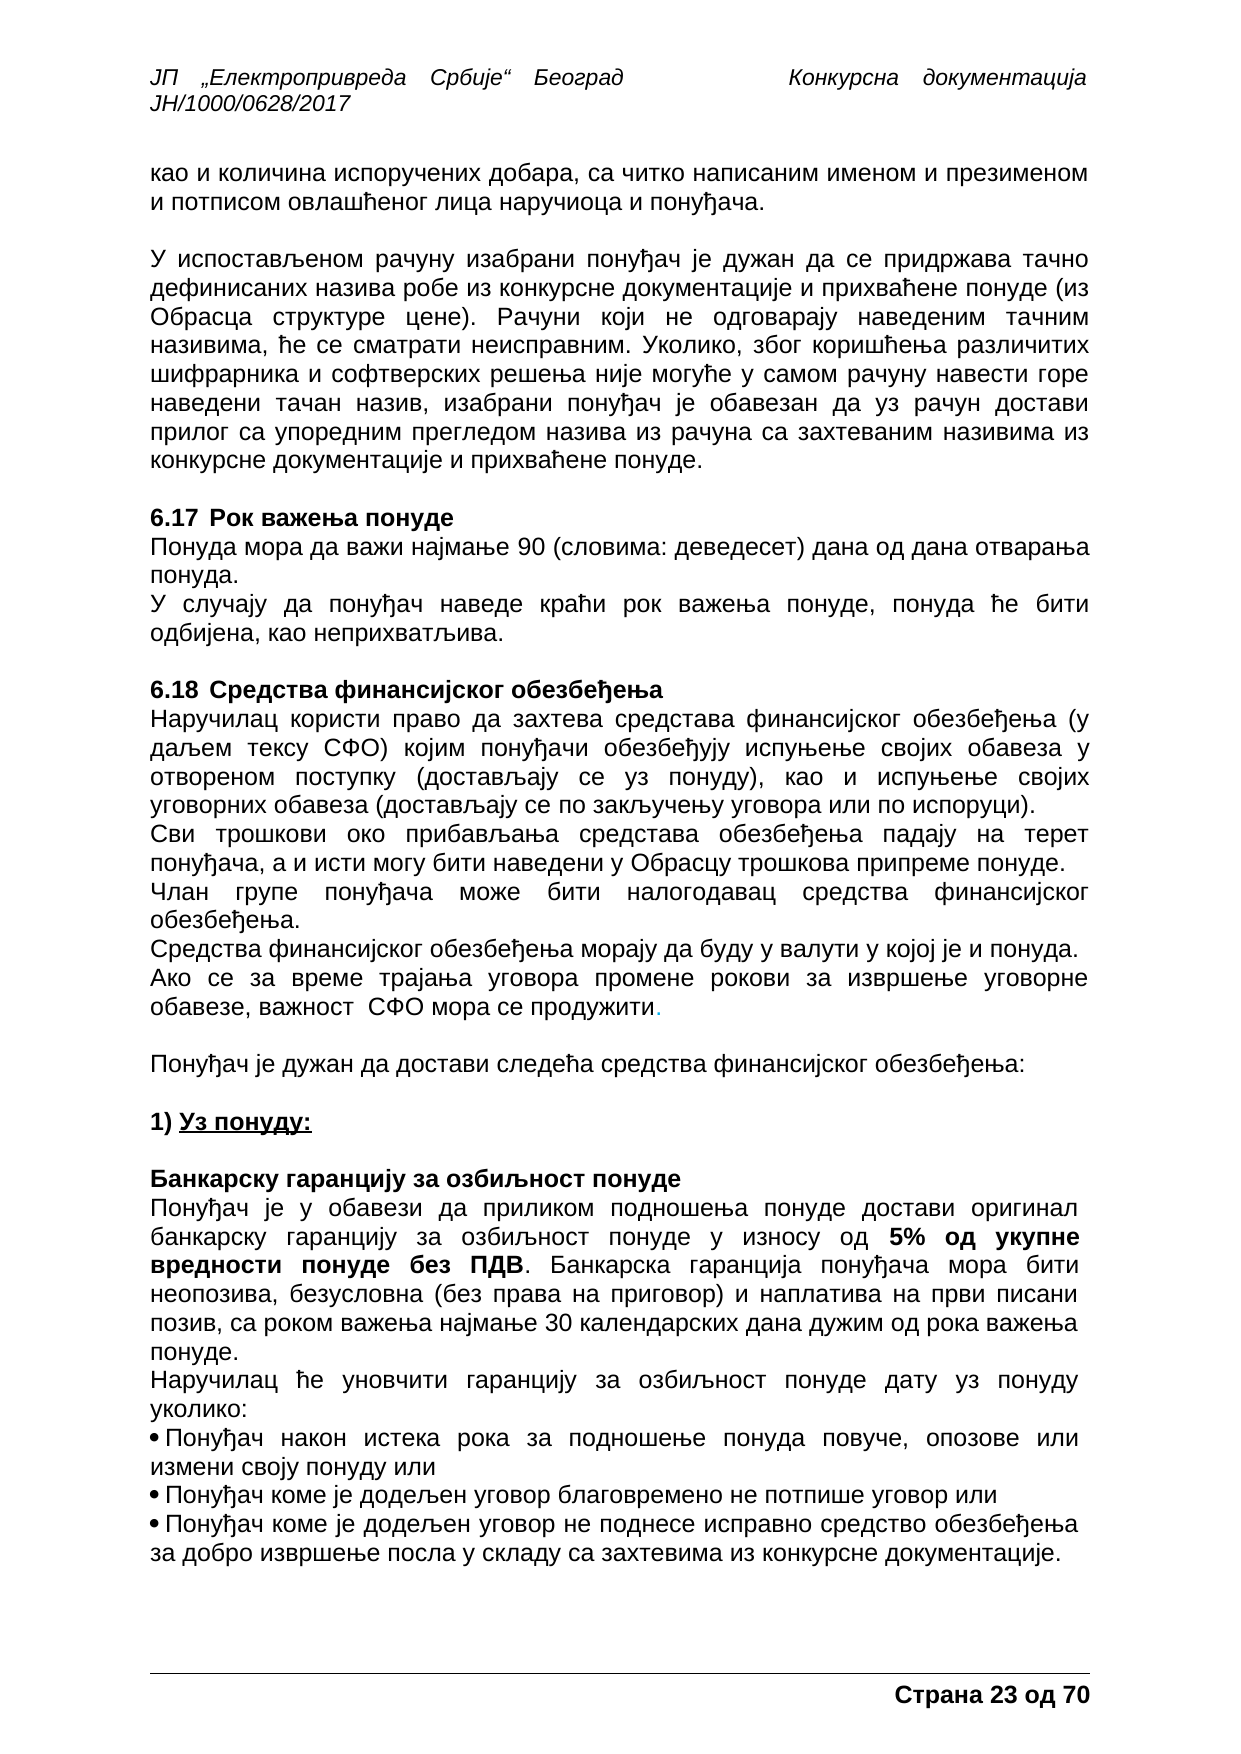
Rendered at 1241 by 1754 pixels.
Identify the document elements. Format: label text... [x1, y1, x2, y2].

text Наручилац ће уновчити гаранцију за озбиљност понуде дату уз понуду уколико: [150, 1365, 1080, 1423]
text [150, 158, 1090, 215]
list Понуђач након истека рока за подношење понуда повуче, опозове или измени своју понуду или [150, 1423, 1080, 1480]
list Средства финансијског обезбеђења [150, 675, 1090, 704]
list Понуђач коме је додељен уговор благовремено не потпише уговор или [150, 1480, 1080, 1509]
list Понуђач коме је додељен уговор не поднесе исправно средство обезбеђења за добро извршење посла у складу са захтевима из конкурсне документације. [150, 1509, 1080, 1567]
text Сви трошкови око прибављања средстава обезбеђења падају на терет понуђача, а и исти могу бити наведени у Обрасцу трошкова припреме понуде. [150, 819, 1090, 876]
list Рок важења понуде [150, 503, 1090, 531]
text У случају да понуђач наведе краћи рок важења понуде, понуда ће бити одбијена, као неприхватљива. [150, 589, 1090, 646]
text 1) Уз понуду: [150, 1106, 1090, 1135]
text Банкарску гаранцију за озбиљност понуде [150, 1164, 1080, 1193]
text Средства финансијског обезбеђења морају да буду у валути у којој је и понуда. [150, 934, 1090, 963]
text Понуђач је дужан да достави следећа средства финансијског обезбеђења: [150, 1049, 1090, 1078]
text Понуда мора да важи најмање 90 (словима: деведесет) дана од дана отварања понуда. [150, 531, 1090, 589]
text Понуђач је у обавези да приликом подношења понуде достави оригинал банкарску гаранцију за озбиљност понуде у износу од 5% од укупне вредности понуде без ПДВ. Банкарскa гаранцијa понуђача мора бити неопозива, безусловна (без права на приговор) и наплатива на први писани позив, са роком важења најмање 30 календарских дана дужим од рока важења понуде. [150, 1193, 1080, 1365]
text Члан групе понуђача може бити налогодавац средства финансијског обезбеђења. [150, 876, 1090, 934]
text Ако се за време трајања уговора промене рокови за извршење уговорне обавезе, важност СФО мора се продужити. [150, 963, 1090, 1020]
text У испостављеном рачуну изабрани понуђач је дужан да се придржава тачно дефинисаних назива робе из конкурсне документације и прихваћене понуде (из Обрасца структуре цене). Рачуни који не одговарају наведеним тачним називима, ће се сматрати неисправним. Уколико, због коришћења различитих шифрарника и софтверских решења није могуће у самом рачуну навести горе наведени тачан назив, изабрани понуђач је обавезан да уз рачун достави прилог са упоредним прегледом назива из рачуна са захтеваним називима из конкурсне документације и прихваћене понуде. [150, 244, 1090, 474]
text Наручилац користи право да захтева средстава финансијског обезбеђења (у даљем тексу СФО) којим понуђачи обезбеђују испуњење својих обавеза у отвореном поступку (достављају се уз понуду), као и испуњење својих уговорних обавеза (достављају се по закључењу уговора или по испоруци). [150, 704, 1090, 819]
